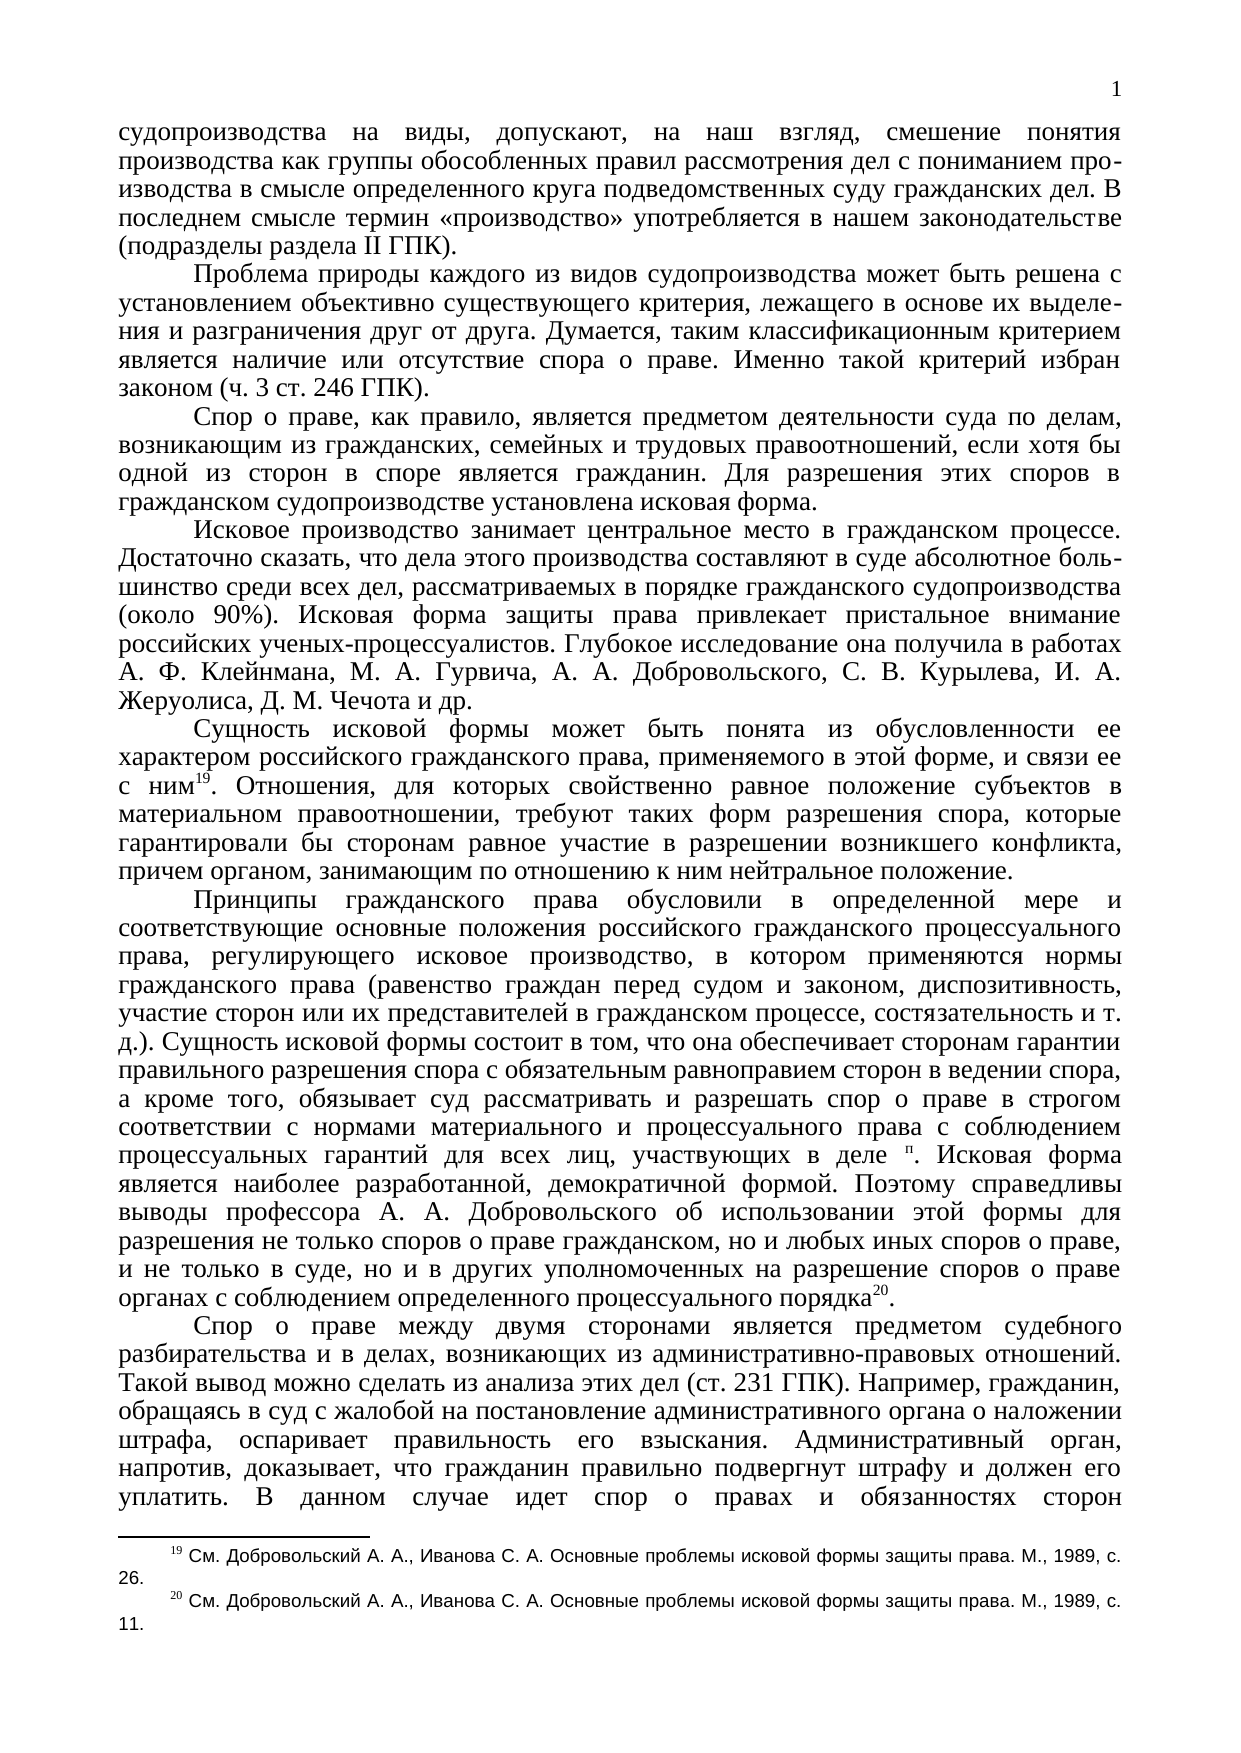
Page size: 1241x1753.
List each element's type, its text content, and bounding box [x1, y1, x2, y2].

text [118, 118, 1122, 260]
text Сущность исковой формы может быть понята из обусловленности ее характером российского гражданского права, применяемого в этой форме, и связи ее с ним. Отношения, для которых свойственно равное положение субъектов в материальном правоотношении, требуют таких форм разрешения спора, которые гарантировали бы сторонам равное участие в разрешении возникшего конфликта, причем органом, занимающим по отношению к ним нейтральное положение. [118, 715, 1122, 885]
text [118, 1312, 1122, 1511]
text Спор о праве, как правило, является предметом деятельности суда по делам, возникающим из гражданских, семейных и трудовых правоотношений, если хотя бы одной из сторон в споре является гражданин. Для разрешения этих споров в гражданском судопроизводстве установлена исковая форма. [118, 402, 1122, 516]
text Исковое производство занимает центральное место в гражданском процессе. Достаточно сказать, что дела этого производства составляют в суде абсолютное большинство среди всех дел, рассматриваемых в порядке гражданского судопроизводства (около 90%). Исковая форма защиты права привлекает пристальное внимание российских ученых-процессуалистов. Глубокое исследование она получила в работах А. Ф. Клейнмана, М. А. Гурвича, А. А. Добровольского, С. В. Курылева, И. А. Жеруолиса, Д. М. Чечота и др. [118, 516, 1122, 715]
text Проблема природы каждого из видов судопроизводства может быть решена с установлением объективно существующего критерия, лежащего в основе их выделения и разграничения друг от друга. Думается, таким классификационным критерием является наличие или отсутствие спора о праве. Именно такой критерий избран законом (ч. 3 ст. 246 ГПК). [118, 260, 1122, 402]
text Принципы гражданского права обусловили в определенной мере и соответствующие основные положения российского гражданского процессуального права, регулирующего исковое производство, в котором применяются нормы гражданского права (равенство граждан перед судом и законом, диспозитивность, участие сторон или их представителей в гражданском процессе, состязательность и т. д.). Сущность исковой формы состоит в том, что она обеспечивает сторонам гарантии правильного разрешения спора с обязательным равноправием сторон в ведении спора, а кроме того, обязывает суд рассматривать и разрешать спор о праве в строгом соответствии с нормами материального и процессуального права с соблюдением процессуальных гарантий для всех лиц, участвующих в деле п. Исковая форма является наиболее разработанной, демократичной формой. Поэтому справедливы выводы профессора А. А. Добровольского об использовании этой формы для разрешения не только споров о праве гражданском, но и любых иных споров о праве, и не только в суде, но и в других уполномоченных на разрешение споров о праве органах с соблюдением определенного процессуального порядка. [118, 885, 1122, 1312]
